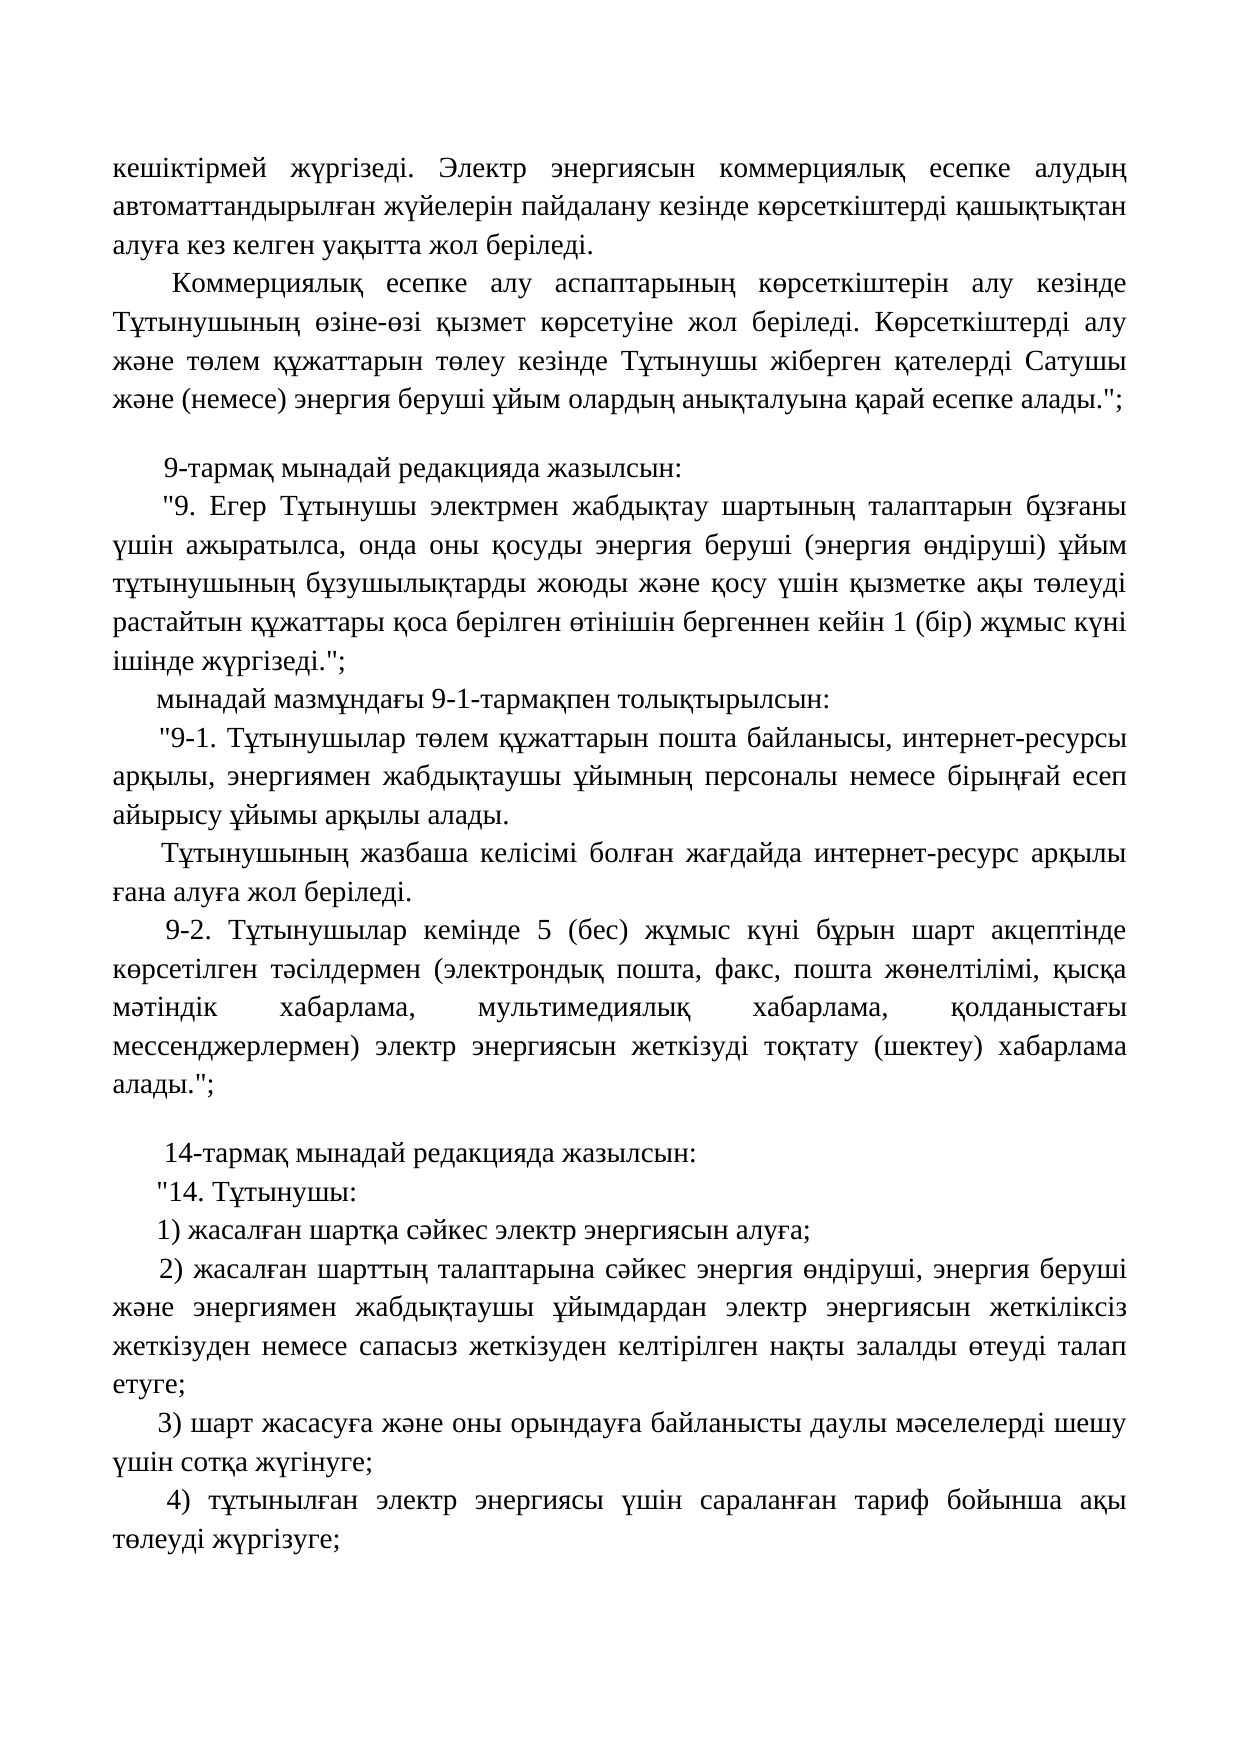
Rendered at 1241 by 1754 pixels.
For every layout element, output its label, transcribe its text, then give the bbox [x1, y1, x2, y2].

text Коммерциялық есепке алу аспаптарының көрсеткіштерін алу кезінде Тұтынушының өзіне-өзі қызмет көрсетуіне жол беріледі. Көрсеткіштерді алу және төлем құжаттарын төлеу кезінде Тұтынушы жіберген қателерді Сатушы және (немесе) энергия беруші ұйым олардың анықталуына қарай есепке алады."; [112, 266, 1128, 415]
text 9-тармақ мынадай редакцияда жазылсын: [112, 450, 1128, 483]
text 14-тармақ мынадай редакцияда жазылсын: [112, 1135, 1128, 1169]
text 2) жасалған шарттың талаптарына сәйкес энергия өндіруші, энергия беруші және энергиямен жабдықтаушы ұйымдардан электр энергиясын жеткіліксіз жеткізуден немесе сапасыз жеткізуден келтірілген нақты залалды өтеуді талап етуге; [112, 1251, 1128, 1400]
text мынадай мазмұндағы 9-1-тармақпен толықтырылсын: [112, 681, 1128, 715]
text 3) шарт жасасуға және оны орындауға байланысты даулы мәселелерді шешу үшін сотқа жүгінуге; [112, 1405, 1128, 1477]
text "9-1. Тұтынушылар төлем құжаттарын пошта байланысы, интернет-ресурсы арқылы, энергиямен жабдықтаушы ұйымның персоналы немесе бірыңғай есеп айырысу ұйымы арқылы алады. [112, 720, 1128, 830]
text 4) тұтынылған электр энергиясы үшін сараланған тариф бойынша ақы төлеуді жүргізуге; [112, 1482, 1128, 1554]
text Тұтынушының жазбаша келісімі болған жағдайда интернет-ресурс арқылы ғана алуға жол беріледі. [112, 835, 1128, 907]
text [112, 150, 1128, 261]
text 1) жасалған шартқа сәйкес электр энергиясын алуға; [112, 1212, 1128, 1246]
text "9. Егер Тұтынушы электрмен жабдықтау шартының талаптарын бұзғаны үшін ажыратылса, онда оны қосуды энергия беруші (энергия өндіруші) ұйым тұтынушының бұзушылықтарды жоюды және қосу үшін қызметке ақы төлеуді растайтын құжаттары қоса берілген өтінішін бергеннен кейін 1 (бір) жұмыс күні ішінде жүргізеді."; [112, 488, 1128, 676]
text "14. Тұтынушы: [112, 1174, 1128, 1207]
text 9-2. Тұтынушылар кемінде 5 (бес) жұмыс күні бұрын шарт акцептінде көрсетілген тәсілдермен (электрондық пошта, факс, пошта жөнелтілімі, қысқа мәтіндік хабарлама, мультимедиялық хабарлама, қолданыстағы мессенджерлермен) электр энергиясын жеткізуді тоқтату (шектеу) хабарлама алады."; [112, 912, 1128, 1100]
